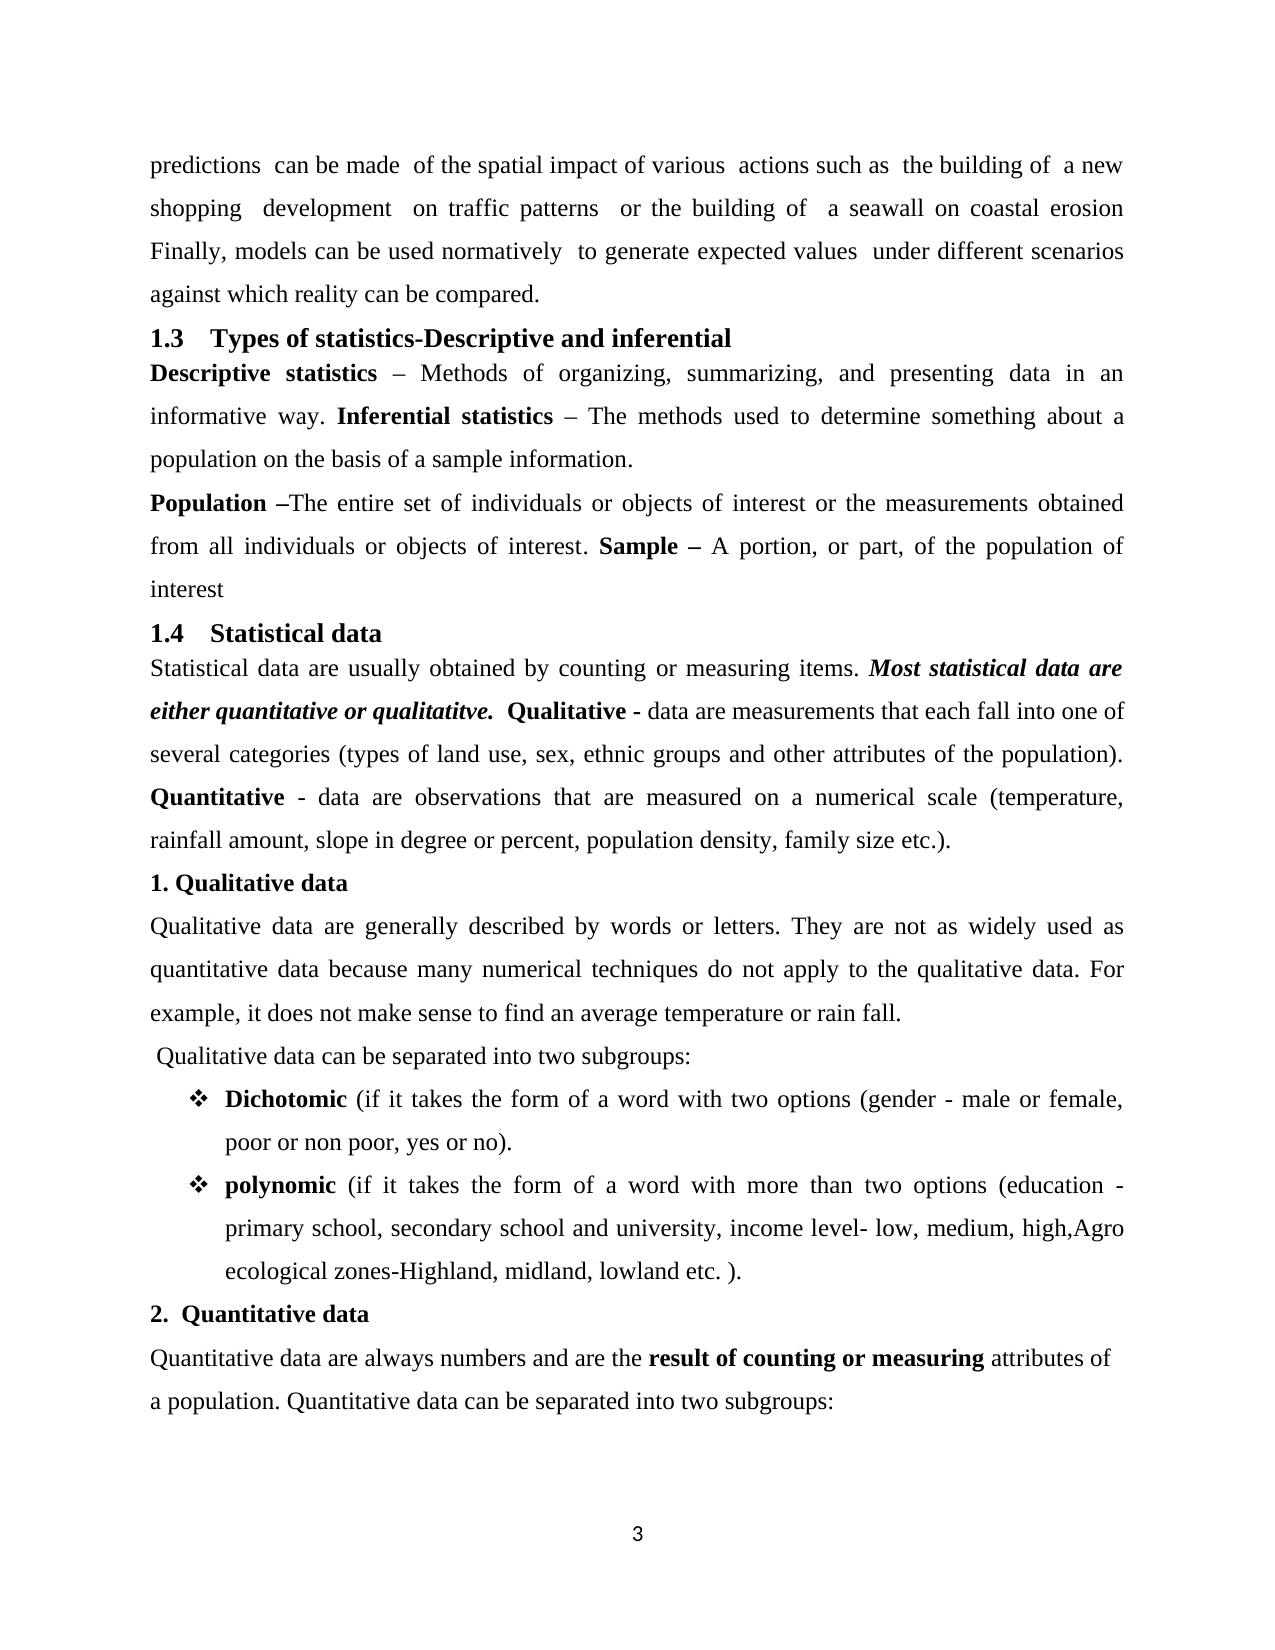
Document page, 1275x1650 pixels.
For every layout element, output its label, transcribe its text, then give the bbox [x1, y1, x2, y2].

text Statistical data are usually obtained by counting or measuring items. Most statistical data are either quantitative or qualitatitve. Qualitative - data are measurements that each fall into one of several categories (types of land use, sex, ethnic groups and other attributes of the population). Quantitative - data are observations that are measured on a numerical scale (temperature, rainfall amount, slope in degree or percent, population density, family size etc.). [150, 653, 1125, 854]
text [150, 150, 1125, 308]
text Qualitative data are generally described by words or letters. They are not as widely used as quantitative data because many numerical techniques do not apply to the qualitative data. For example, it does not make sense to find an average temperature or rain fall. [150, 911, 1125, 1026]
list Dichotomic (if it takes the form of a word with two options (gender - male or female, poor or non poor, yes or no). [187, 1084, 1125, 1156]
text Population –The entire set of individuals or objects of interest or the measurements obtained from all individuals or objects of interest. Sample – A portion, or part, of the population of interest [150, 488, 1125, 603]
text 1. Qualitative data [150, 868, 1125, 897]
text Descriptive statistics – Methods of organizing, summarizing, and presenting data in an informative way. Inferential statistics – The methods used to determine something about a population on the basis of a sample information. [150, 358, 1125, 473]
text Quantitative data are always numbers and are the result of counting or measuring attributes of a population. Quantitative data can be separated into two subgroups: [150, 1343, 1125, 1414]
list polynomic (if it takes the form of a word with more than two options (education - primary school, secondary school and university, income level- low, medium, high,Agro ecological zones-Highland, midland, lowland etc. ). [187, 1170, 1125, 1285]
text 2. Quantitative data [150, 1299, 1125, 1328]
subtitle Statistical data [150, 617, 1125, 648]
text Qualitative data can be separated into two subgroups: [150, 1041, 1125, 1069]
subtitle Types of statistics-Descriptive and inferential [150, 322, 1125, 354]
